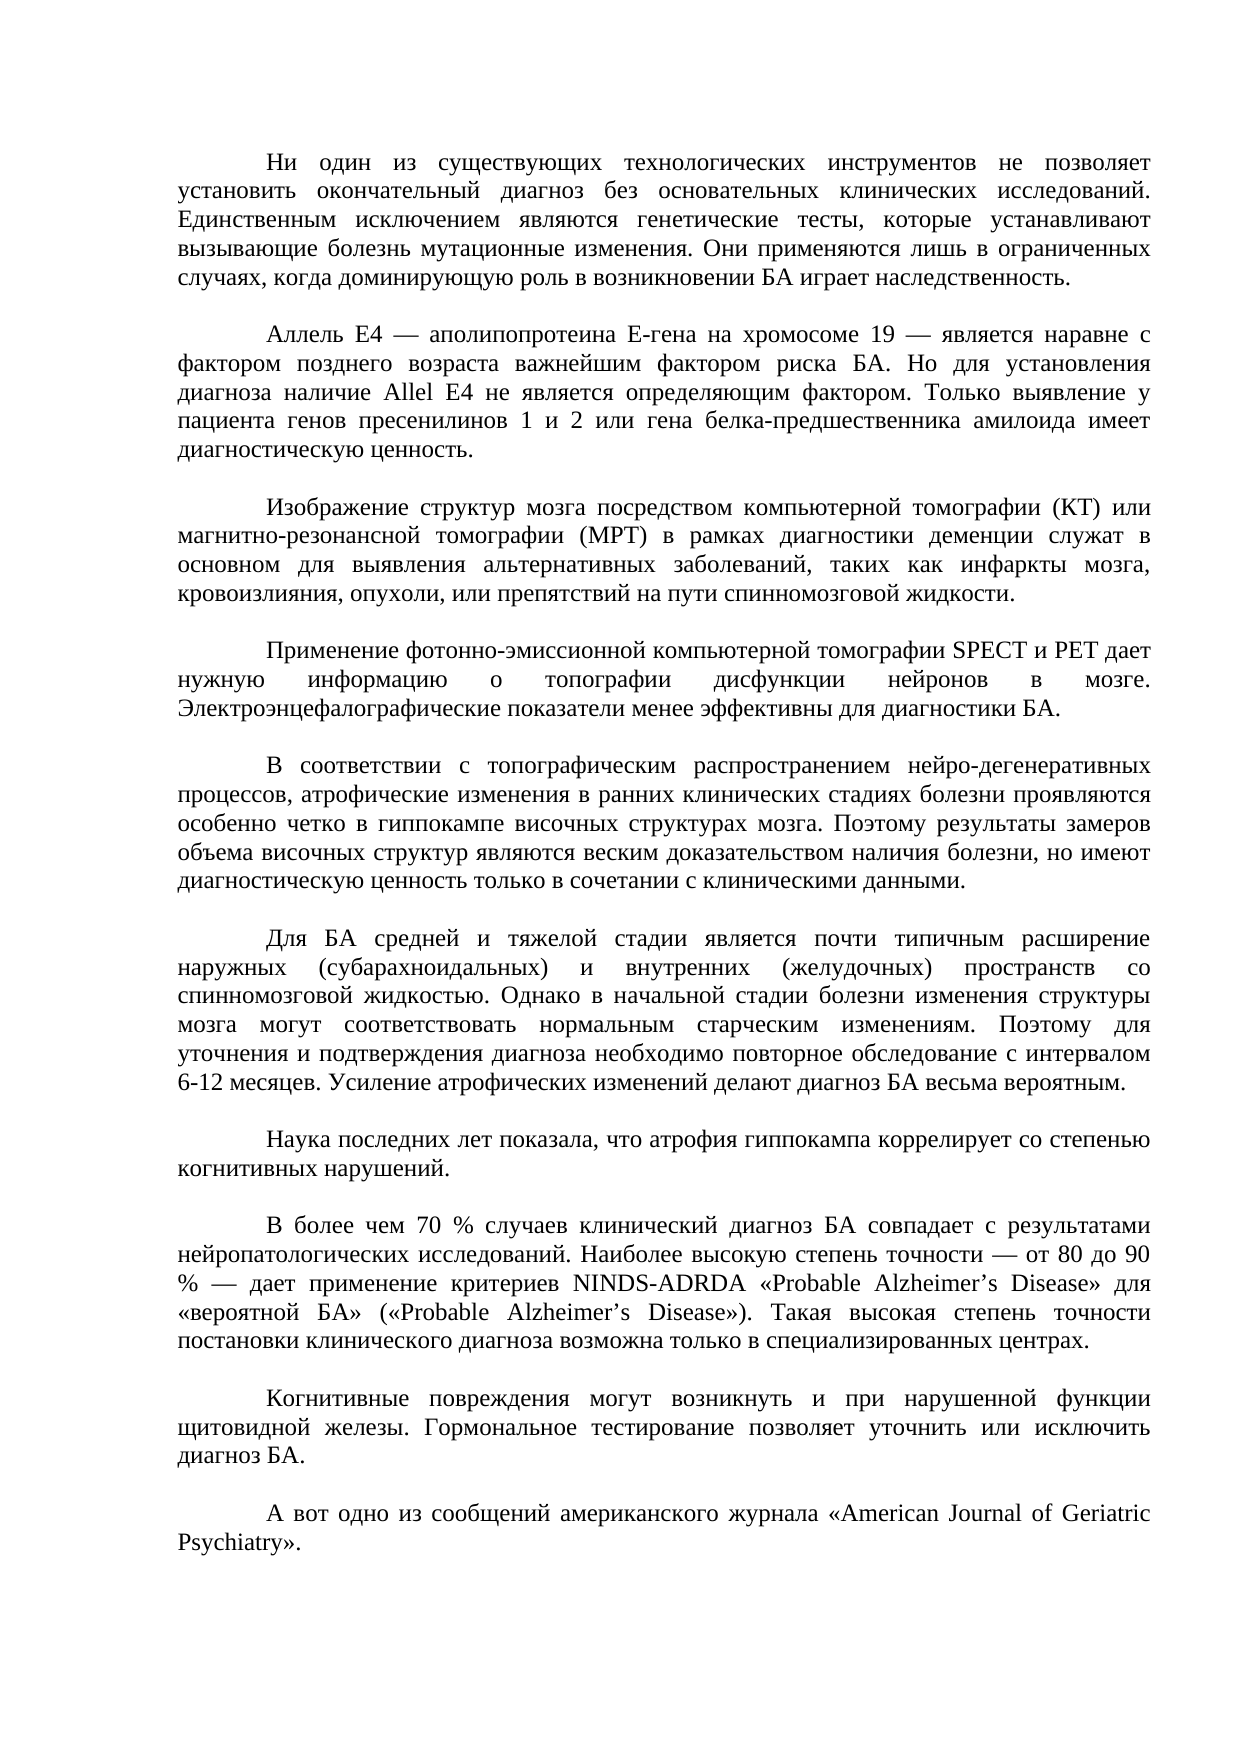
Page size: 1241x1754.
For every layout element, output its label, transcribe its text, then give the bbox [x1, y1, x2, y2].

text Ни один из существующих технологических инструментов не позволяет установить окончательный диагноз без основательных клинических исследований. Единственным исключением являются генетические тесты, которые устанавливают вызывающие болезнь мутационные изменения. Они применяются лишь в ограниченных случаях, когда доминирующую роль в возникновении БА играет наследственность. [177, 147, 1152, 291]
text Для БА средней и тяжелой стадии является почти типичным расширение наружных (субарахноидальных) и внутренних (желудочных) пространств со спинномозговой жидкостью. Однако в начальной стадии болезни изменения структуры мозга могут соответствовать нормальным старческим изменениям. Поэтому для уточнения и подтверждения диагноза необходимо повторное обследование с интервалом 6-12 месяцев. Усиление атрофических изменений делают диагноз БА весьма вероятным. [177, 923, 1152, 1096]
text Применение фотонно-эмиссионной компьютерной томографии SPECT и РЕТ дает нужную информацию о топографии дисфункции нейронов в мозге. Электроэнцефалографические показатели менее эффективны для диагностики БА. [177, 636, 1152, 722]
text Наука последних лет показала, что атрофия гиппокампа коррелирует со степенью когнитивных нарушений. [177, 1124, 1152, 1182]
text А вот одно из сообщений американского журнала «American Journal of Geriatric Psychiatry». [177, 1498, 1152, 1556]
text В соответствии с топографическим распространением нейро-дегенеративных процессов, атрофические изменения в ранних клинических стадиях болезни проявляются особенно четко в гиппокампе височных структурах мозга. Поэтому результаты замеров объема височных структур являются веским доказательством наличия болезни, но имеют диагностическую ценность только в сочетании с клиническими данными. [177, 751, 1152, 894]
text Аллель Е4 — аполипопротеина Е-гена на хромосоме 19 — является наравне с фактором позднего возраста важнейшим фактором риска БА. Но для установления диагноза наличие Allel Е4 не является определяющим фактором. Только выявление у пациента генов пресенилинов 1 и 2 или гена белка-предшественника амилоида имеет диагностическую ценность. [177, 319, 1152, 463]
text Когнитивные повреждения могут возникнуть и при нарушенной функции щитовидной железы. Гормональное тестирование позволяет уточнить или исключить диагноз БА. [177, 1383, 1152, 1469]
text В более чем 70 % случаев клинический диагноз БА совпадает с результатами нейропатологических исследований. Наиболее высокую степень точности — от 80 до 90 % — дает применение критериев NINDS-ADRDA «Probable Alzheimer’s Disease» для «вероятной БА» («Probable Alzheimer’s Disease»). Такая высокая степень точности постановки клинического диагноза возможна только в специализированных центрах. [177, 1211, 1152, 1354]
text Изображение структур мозга посредством компьютерной томографии (КТ) или магнитно-резонансной томографии (МРТ) в рамках диагностики деменции служат в основном для выявления альтернативных заболеваний, таких как инфаркты мозга, кровоизлияния, опухоли, или препятствий на пути спинномозговой жидкости. [177, 492, 1152, 607]
